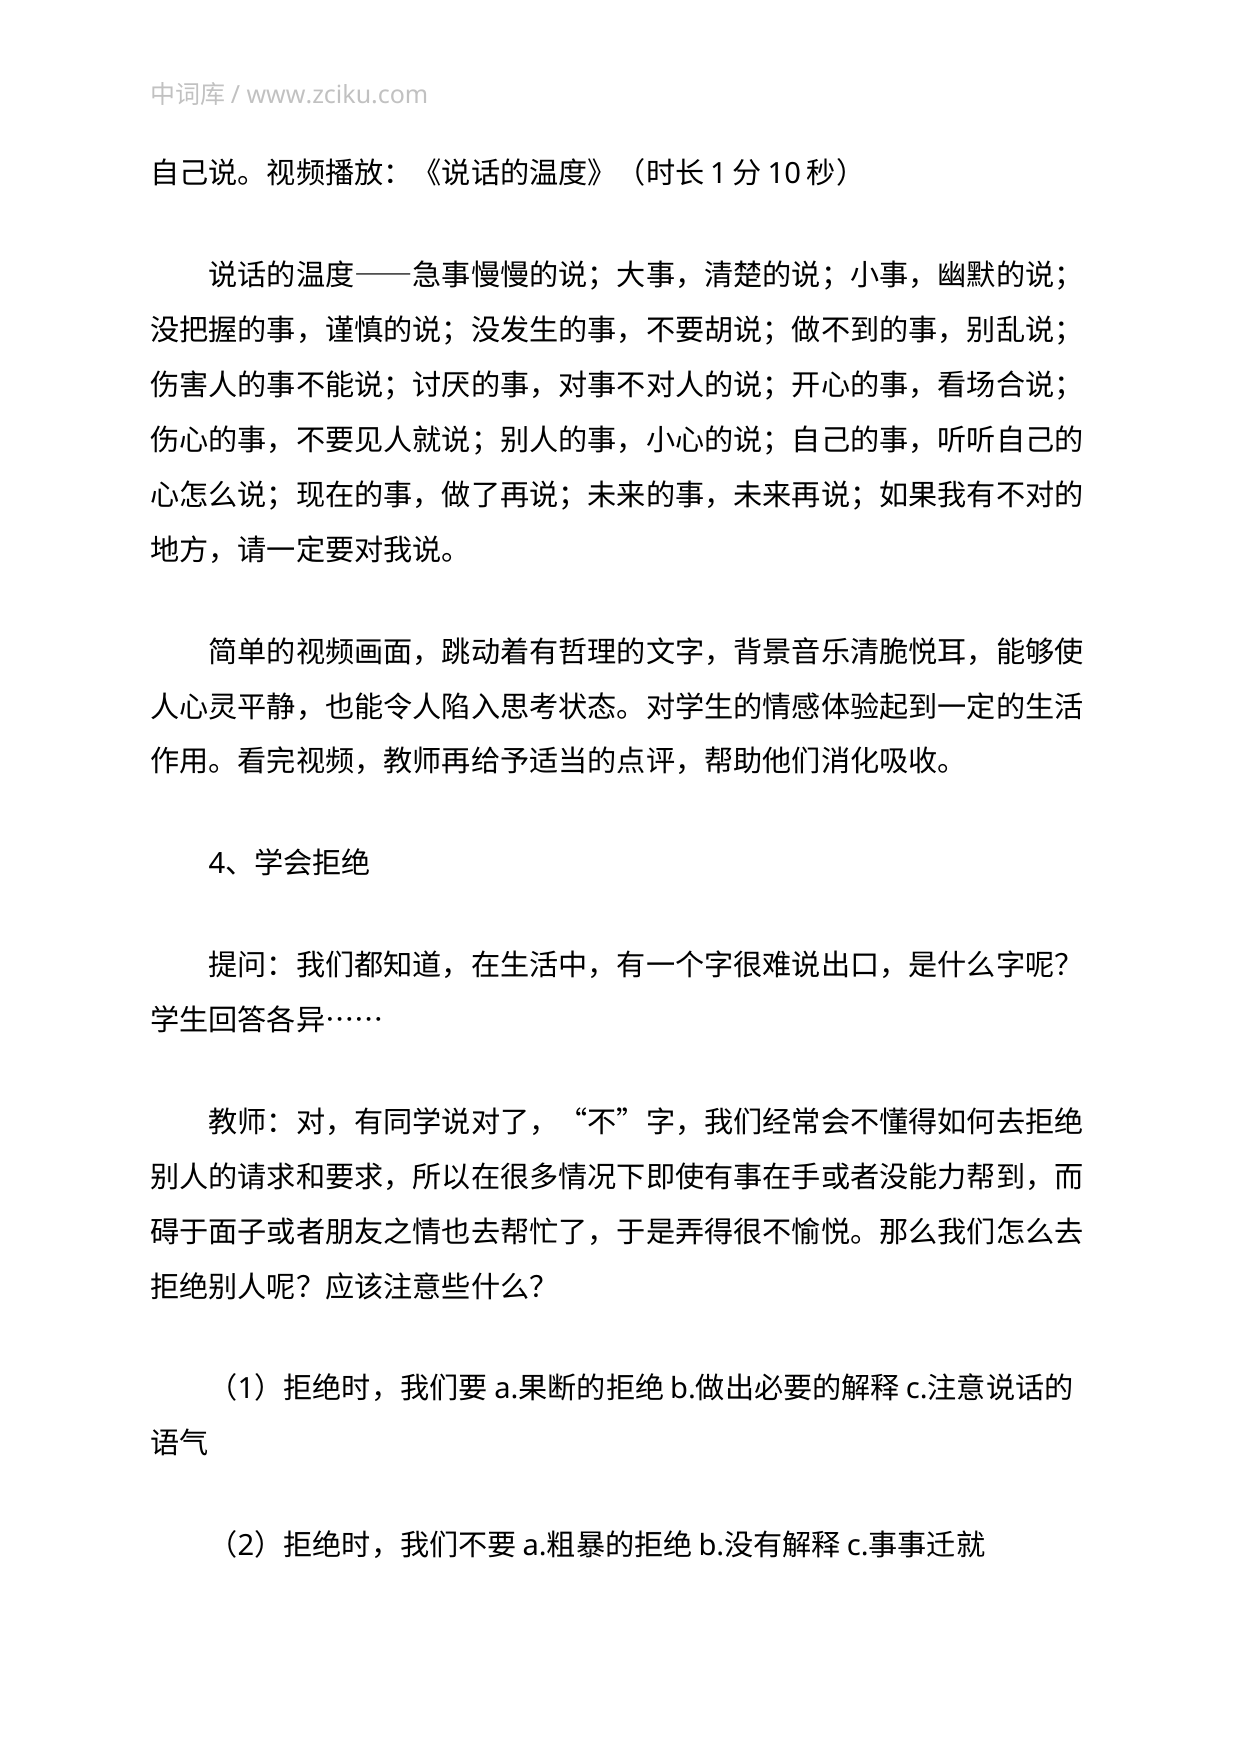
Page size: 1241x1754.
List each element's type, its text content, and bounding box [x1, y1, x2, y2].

text 说话的温度——急事慢慢的说；大事，清楚的说；小事，幽默的说；没把握的事，谨慎的说；没发生的事，不要胡说；做不到的事，别乱说；伤害人的事不能说；讨厌的事，对事不对人的说；开心的事，看场合说；伤心的事，不要见人就说；别人的事，小心的说；自己的事，听听自己的心怎么说；现在的事，做了再说；未来的事，未来再说；如果我有不对的地方，请一定要对我说。 [150, 252, 1090, 569]
text 教师：对，有同学说对了，“不”字，我们经常会不懂得如何去拒绝别人的请求和要求，所以在很多情况下即使有事在手或者没能力帮到，而碍于面子或者朋友之情也去帮忙了，于是弄得很不愉悦。那么我们怎么去拒绝别人呢？应该注意些什么？ [150, 1098, 1090, 1305]
text （1）拒绝时，我们要 a.果断的拒绝b.做出必要的解释c.注意说话的语气 [150, 1365, 1090, 1462]
text （2）拒绝时，我们不要a.粗暴的拒绝b.没有解释c.事事迁就 [150, 1522, 1090, 1564]
text 4、学会拒绝 [150, 840, 1090, 882]
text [150, 150, 1090, 192]
text 提问：我们都知道，在生活中，有一个字很难说出口，是什么字呢？ 学生回答各异…… [150, 942, 1090, 1039]
text 简单的视频画面，跳动着有哲理的文字，背景音乐清脆悦耳，能够使人心灵平静，也能令人陷入思考状态。对学生的情感体验起到一定的生活作用。看完视频，教师再给予适当的点评，帮助他们消化吸收。 [150, 628, 1090, 780]
